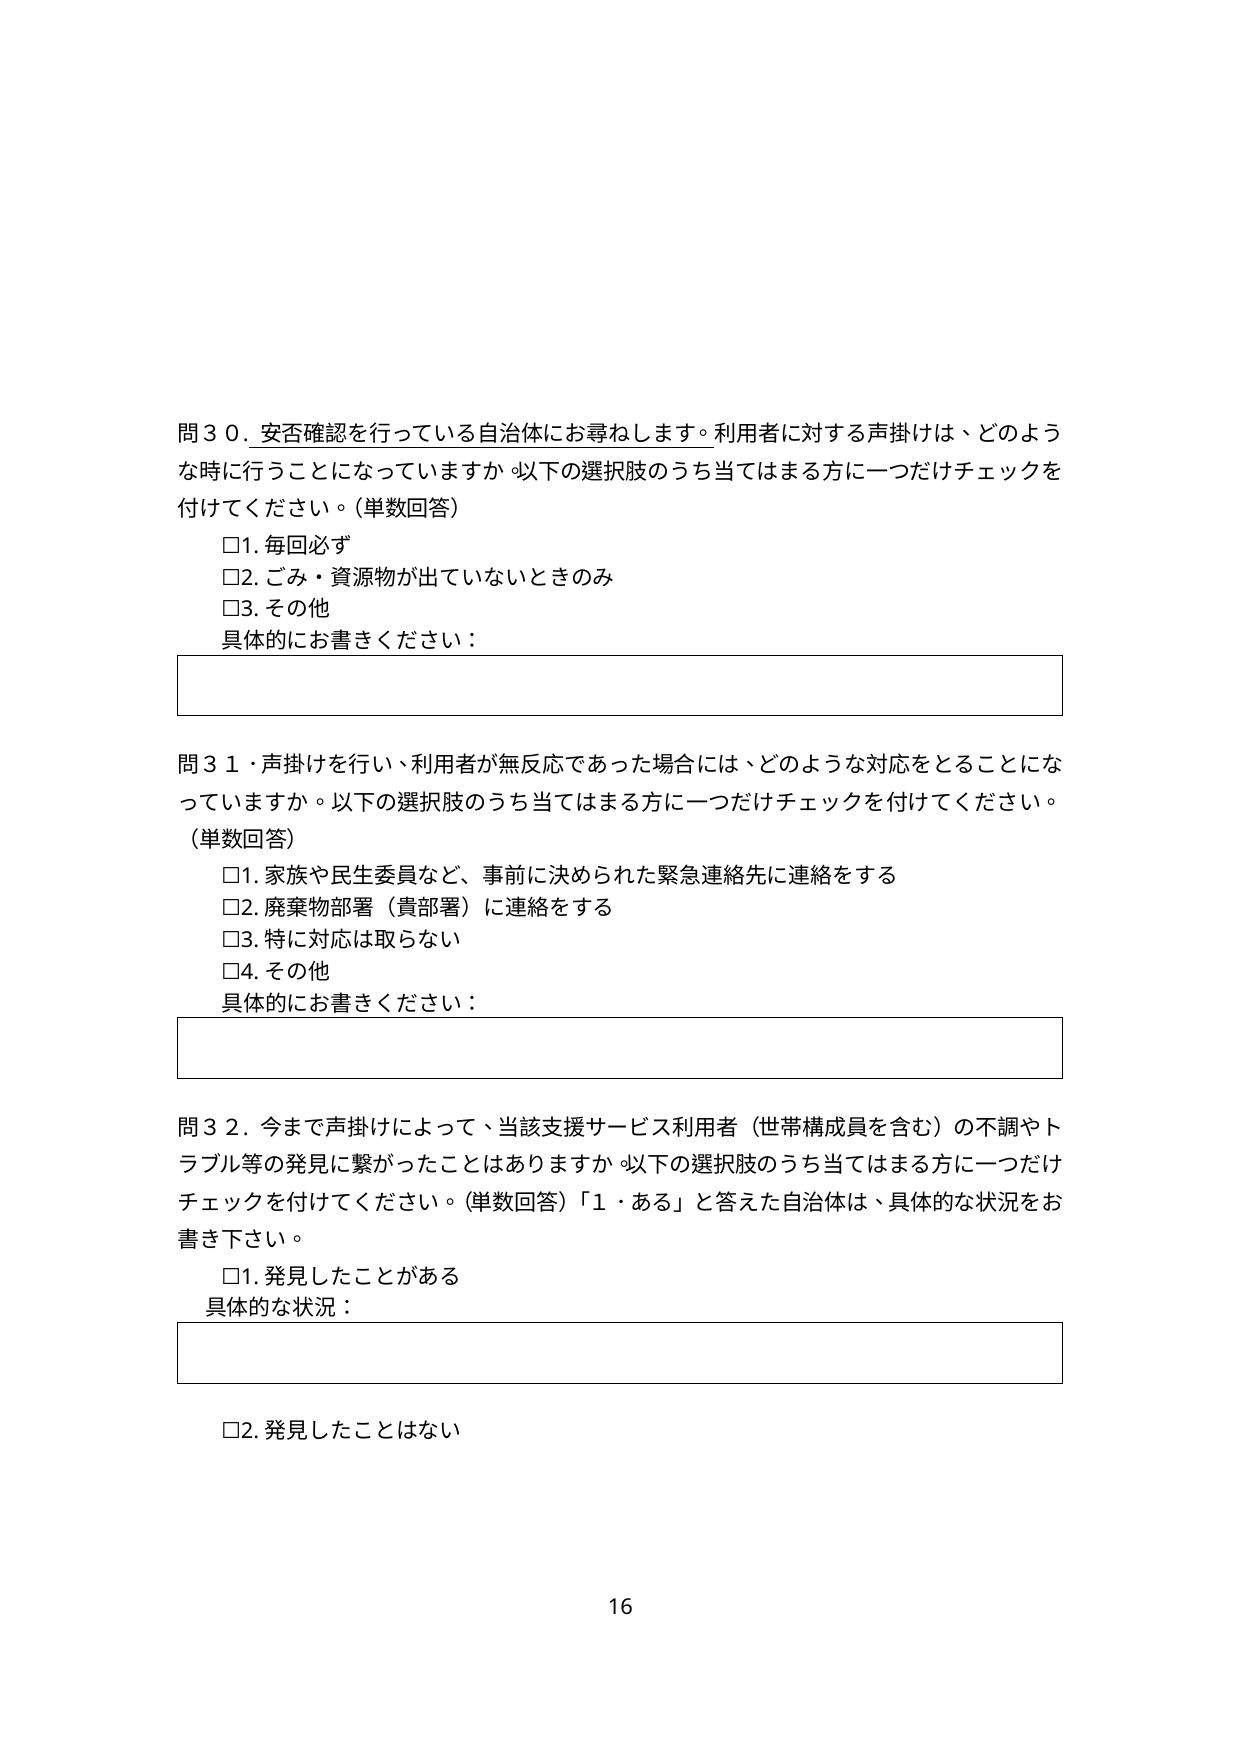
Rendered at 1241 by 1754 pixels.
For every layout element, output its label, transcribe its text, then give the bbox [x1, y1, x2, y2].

text 具体的な状況： [177, 1290, 1063, 1322]
text 3. 特に対応は取らない [177, 922, 1063, 954]
table_header [178, 1018, 1062, 1078]
text 具体的にお書きください： [177, 986, 1063, 1017]
text 1. 発見したことがある [177, 1259, 1063, 1290]
table_header [178, 656, 1062, 715]
text 2. 発見したことはない [177, 1413, 1063, 1445]
text 2. 廃棄物部署（貴部署）に連絡をする [177, 890, 1063, 922]
text 具体的にお書きください： [177, 623, 1063, 655]
text 4. その他 [177, 954, 1063, 986]
text 2. ごみ・資源物が出ていないときのみ [177, 559, 1063, 591]
text 1. 毎回必ず [177, 528, 1063, 559]
table_header [178, 1323, 1062, 1383]
text 1. 家族や民生委員など、事前に決められた緊急連絡先に連絡をする [177, 858, 1063, 890]
text 3. その他 [177, 591, 1063, 623]
